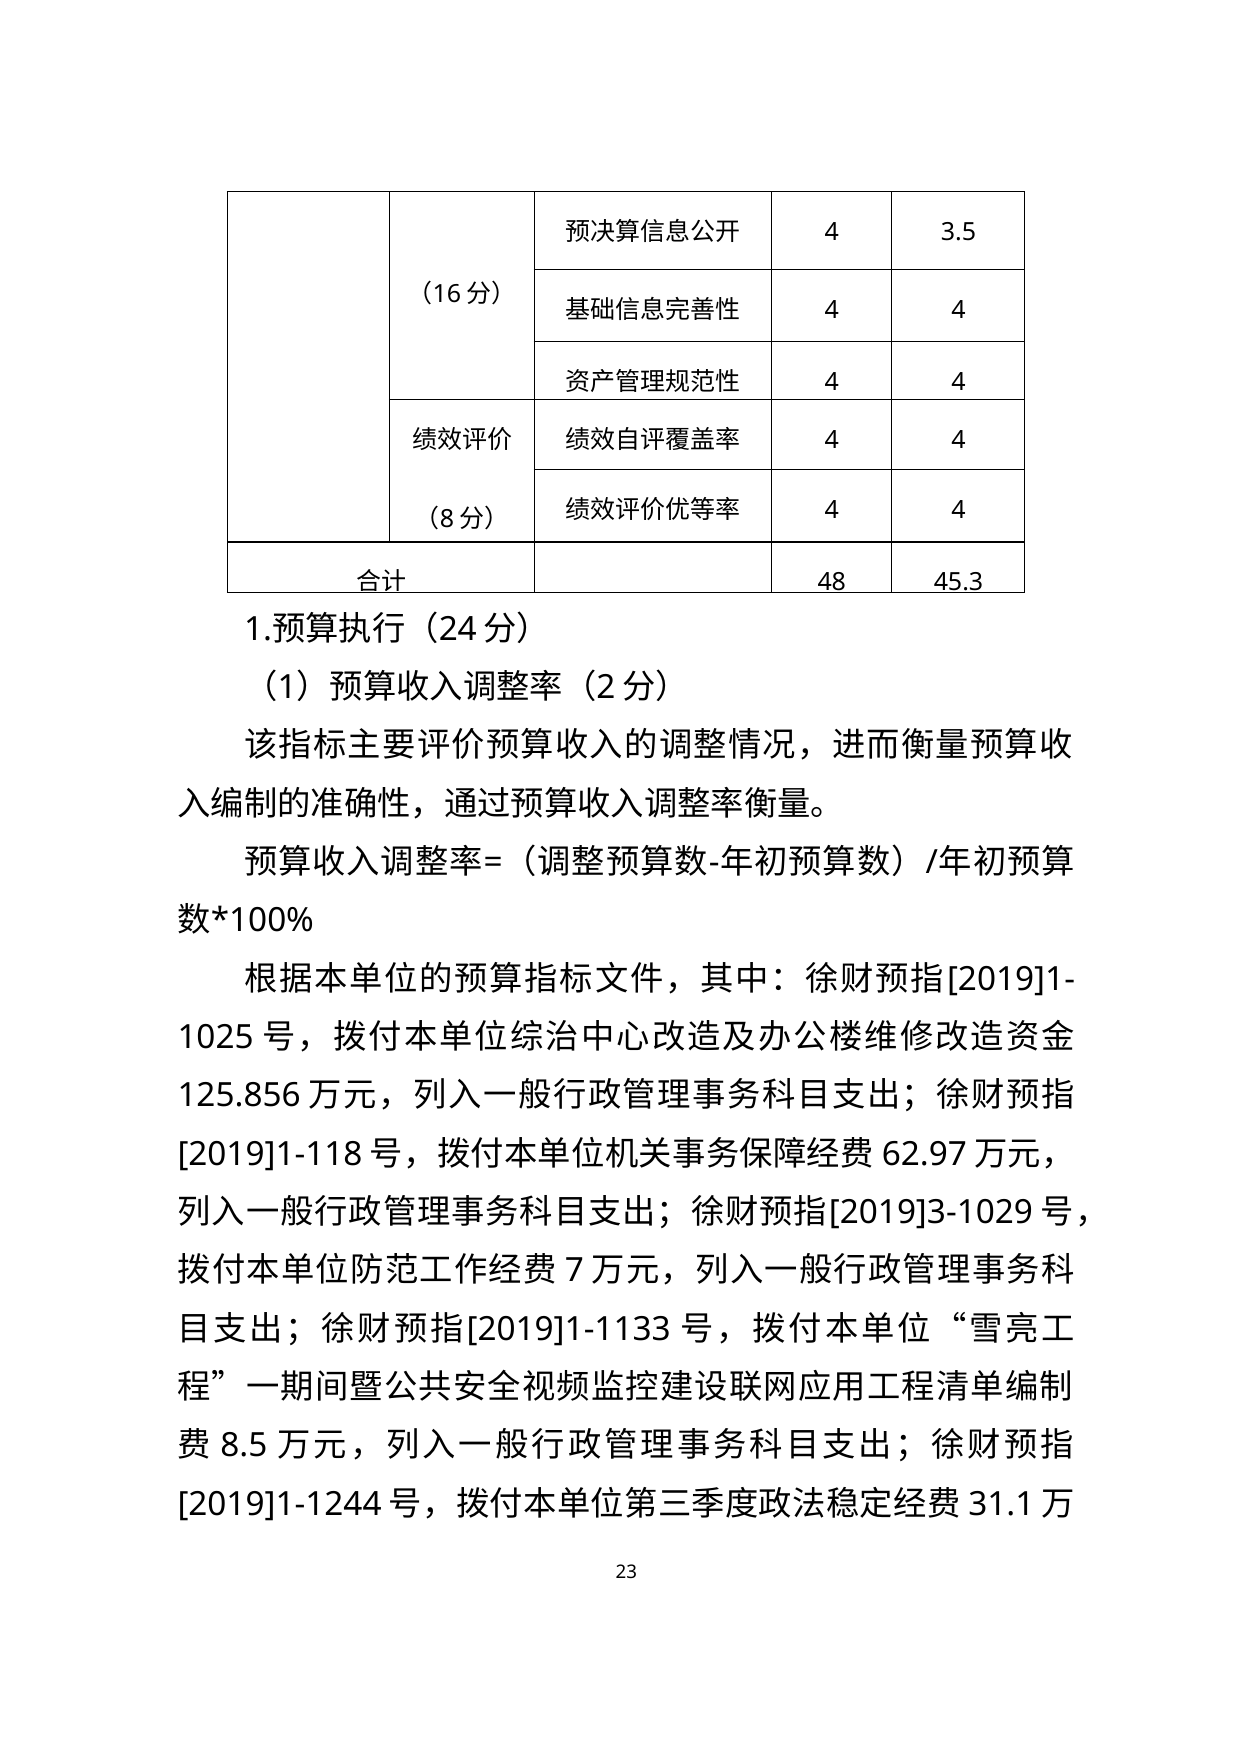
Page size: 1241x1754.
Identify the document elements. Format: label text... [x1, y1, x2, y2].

table_cell 合计 [228, 543, 534, 592]
table_cell 45.3 [892, 543, 1024, 592]
table_cell 4 [772, 400, 891, 469]
text 1.预算执行（24分） [177, 593, 1075, 652]
table_cell 3.5 [892, 192, 1024, 269]
table_cell 基础信息完善性 [535, 270, 771, 341]
table_cell 48 [772, 543, 891, 592]
table_cell 绩效评价优等率 [535, 470, 771, 541]
table_cell 预算管理 （16分） [390, 192, 534, 399]
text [177, 943, 1075, 1527]
text （1）预算收入调整率（2分） [177, 652, 1075, 710]
table_cell 预决算信息公开 [535, 192, 771, 269]
table_cell 4 [772, 270, 891, 341]
table_cell 4 [892, 270, 1024, 341]
table_cell 绩效自评覆盖率 [535, 400, 771, 469]
table_cell 4 [892, 342, 1024, 399]
table_cell 资产管理规范性 [535, 342, 771, 399]
text 预算收入调整率=（调整预算数-年初预算数）/年初预算数*100% [177, 827, 1075, 943]
table_cell [535, 543, 771, 592]
table_cell 绩效评价 （8分） [390, 400, 534, 541]
table_cell 4 [772, 342, 891, 399]
table_cell 4 [772, 192, 891, 269]
table_cell 4 [892, 400, 1024, 469]
text 该指标主要评价预算收入的调整情况，进而衡量预算收入编制的准确性，通过预算收入调整率衡量。 [177, 710, 1075, 827]
table_cell 4 [772, 470, 891, 541]
table_cell 4 [892, 470, 1024, 541]
